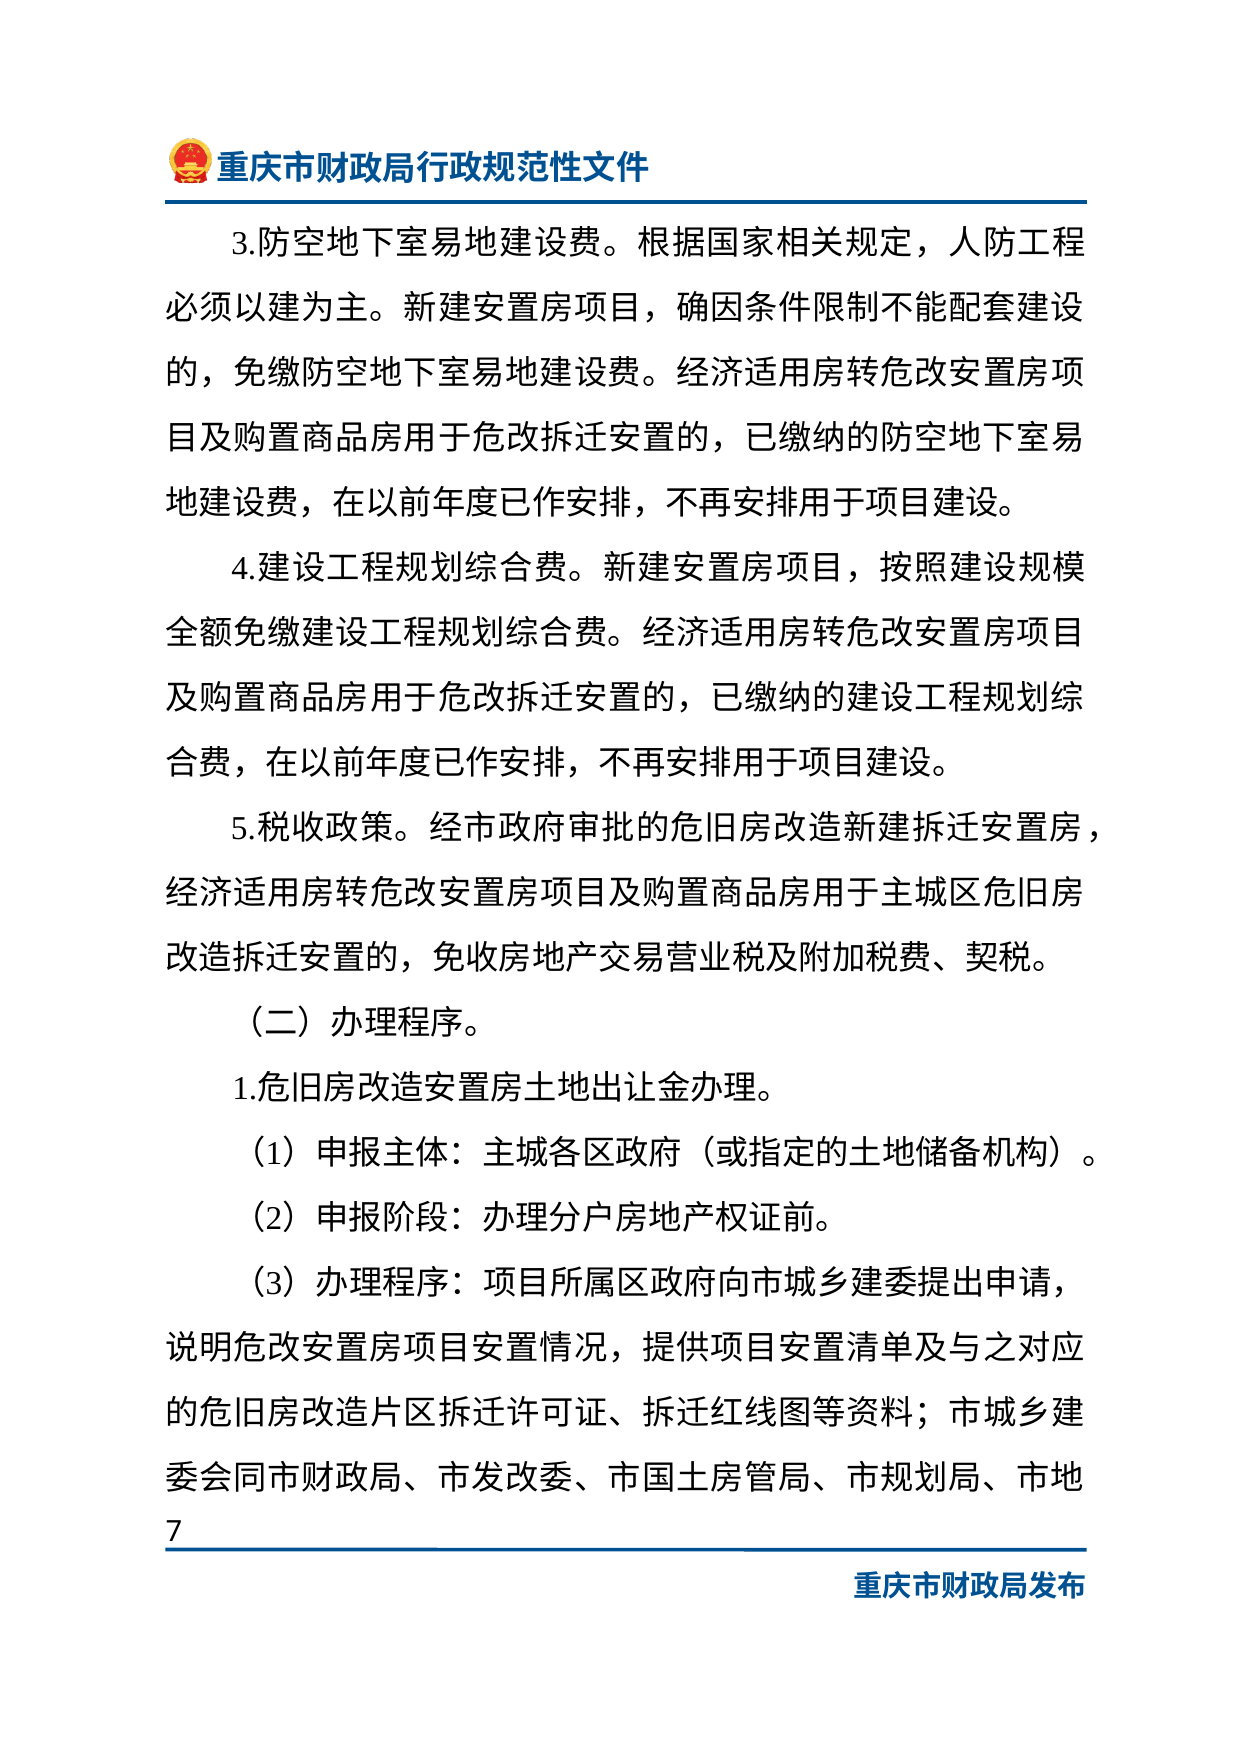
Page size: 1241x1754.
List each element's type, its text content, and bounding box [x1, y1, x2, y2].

text 4.建设工程规划综合费。新建安置房项目，按照建设规模全额免缴建设工程规划综合费。经济适用房转危改安置房项目及购置商品房用于危改拆迁安置的，已缴纳的建设工程规划综合费，在以前年度已作安排，不再安排用于项目建设。 [165, 532, 1087, 792]
text 3.防空地下室易地建设费。根据国家相关规定，人防工程必须以建为主。新建安置房项目，确因条件限制不能配套建设的，免缴防空地下室易地建设费。经济适用房转危改安置房项目及购置商品房用于危改拆迁安置的，已缴纳的防空地下室易地建设费，在以前年度已作安排，不再安排用于项目建设。 [165, 207, 1087, 532]
text 5.税收政策。经市政府审批的危旧房改造新建拆迁安置房，经济适用房转危改安置房项目及购置商品房用于主城区危旧房改造拆迁安置的，免收房地产交易营业税及附加税费、契税。 [165, 792, 1087, 987]
text （二）办理程序。 [165, 987, 1087, 1052]
picture [165, 136, 216, 187]
text （1）申报主体：主城各区政府（或指定的土地储备机构）。 [165, 1117, 1087, 1182]
text （2）申报阶段：办理分户房地产权证前。 [165, 1182, 1087, 1247]
text 1.危旧房改造安置房土地出让金办理。 [165, 1052, 1087, 1117]
